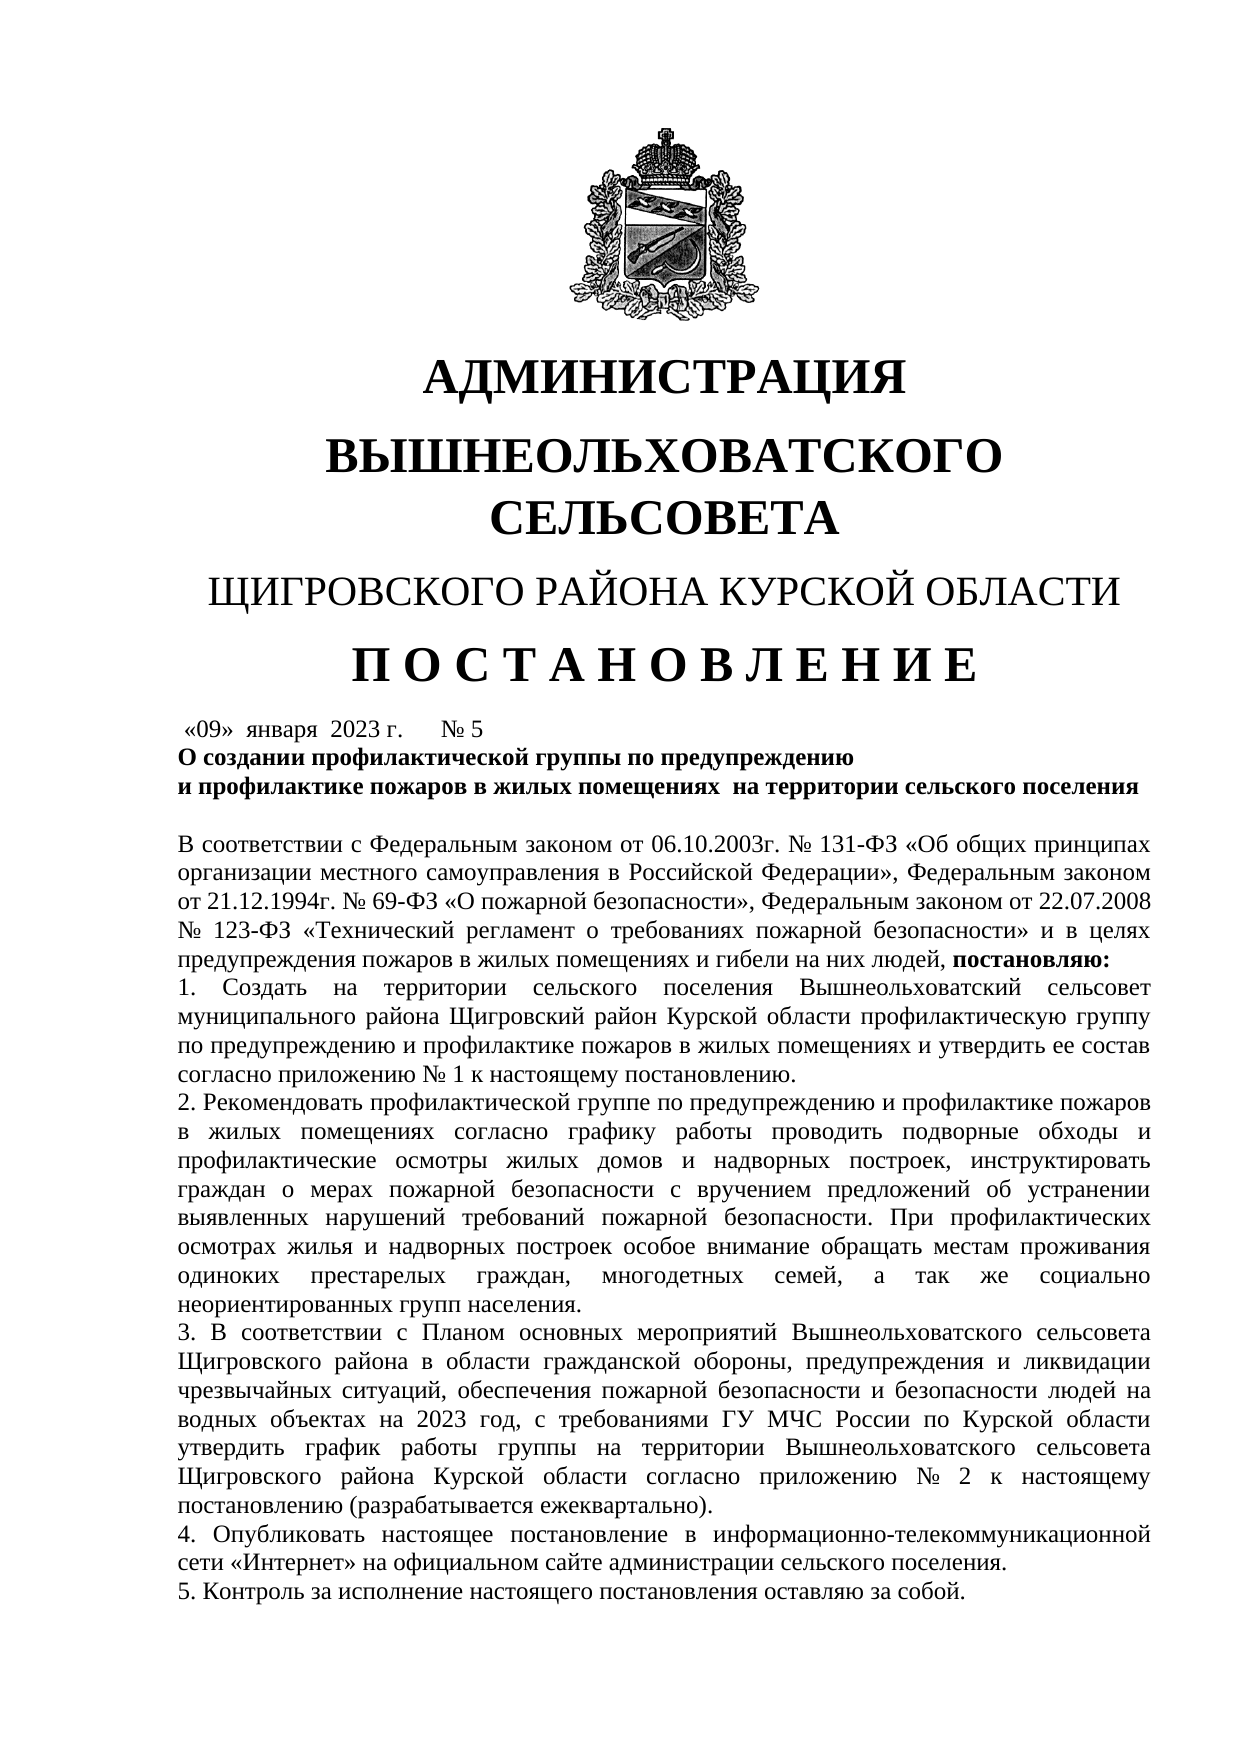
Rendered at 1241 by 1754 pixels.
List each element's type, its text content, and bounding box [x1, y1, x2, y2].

text ЩИГРОВСКОГО РАЙОНА КУРСКОЙ ОБЛАСТИ [177, 567, 1152, 614]
text 3. В соответствии с Планом основных мероприятий Вышнеольховатского сельсовета Щигровского района в области гражданской обороны, предупреждения и ликвидации чрезвычайных ситуаций, обеспечения пожарной безопасности и безопасности людей на водных объектах на 2023 год, с требованиями ГУ МЧС России по Курской области утвердить график работы группы на территории Вышнеольховатского сельсовета Щигровского района Курской области согласно приложению № 2 к настоящему постановлению (разрабатывается ежеквартально). [177, 1317, 1152, 1519]
text 1. Создать на территории сельского поселения Вышнеольховатский сельсовет муниципального района Щигровский район Курской области профилактическую группу по предупреждению и профилактике пожаров в жилых помещениях и утвердить ее состав согласно приложению № 1 к настоящему постановлению. [177, 972, 1152, 1087]
text 2. Рекомендовать профилактической группе по предупреждению и профилактике пожаров в жилых помещениях согласно графику работы проводить подворные обходы и профилактические осмотры жилых домов и надворных построек, инструктировать граждан о мерах пожарной безопасности с вручением предложений об устранении выявленных нарушений требований пожарной безопасности. При профилактических осмотрах жилья и надворных построек особое внимание обращать местам проживания одиноких престарелых граждан, многодетных семей, а так же социально неориентированных групп населения. [177, 1087, 1152, 1317]
text О создании профилактической группы по предупреждению [177, 742, 1152, 771]
text 4. Опубликовать настоящее постановление в информационно-телекоммуникационной сети «Интернет» на официальном сайте администрации сельского поселения. [177, 1519, 1152, 1576]
text ВЫШНЕОЛЬХОВАТСКОГО СЕЛЬСОВЕТА [177, 426, 1152, 545]
text «09» января 2023 г. № 5 [177, 714, 1152, 742]
text 5. Контроль за исполнение настоящего постановления оставляю за собой. [177, 1576, 1152, 1605]
text и профилактике пожаров в жилых помещениях на территории сельского поселения [177, 771, 1152, 800]
text П О С Т А Н О В Л Е Н И Е [177, 635, 1152, 692]
text АДМИНИСТРАЦИЯ [177, 347, 1152, 404]
text В соответствии с Федеральным законом от 06.10.2003г. № 131-ФЗ «Об общих принципах организации местного самоуправления в Российской Федерации», Федеральным законом от 21.12.1994г. № 69-ФЗ «О пожарной безопасности», Федеральным законом от 22.07.2008 № 123-ФЗ «Технический регламент о требованиях пожарной безопасности» и в целях предупреждения пожаров в жилых помещениях и гибели на них людей, постановляю: [177, 829, 1152, 972]
